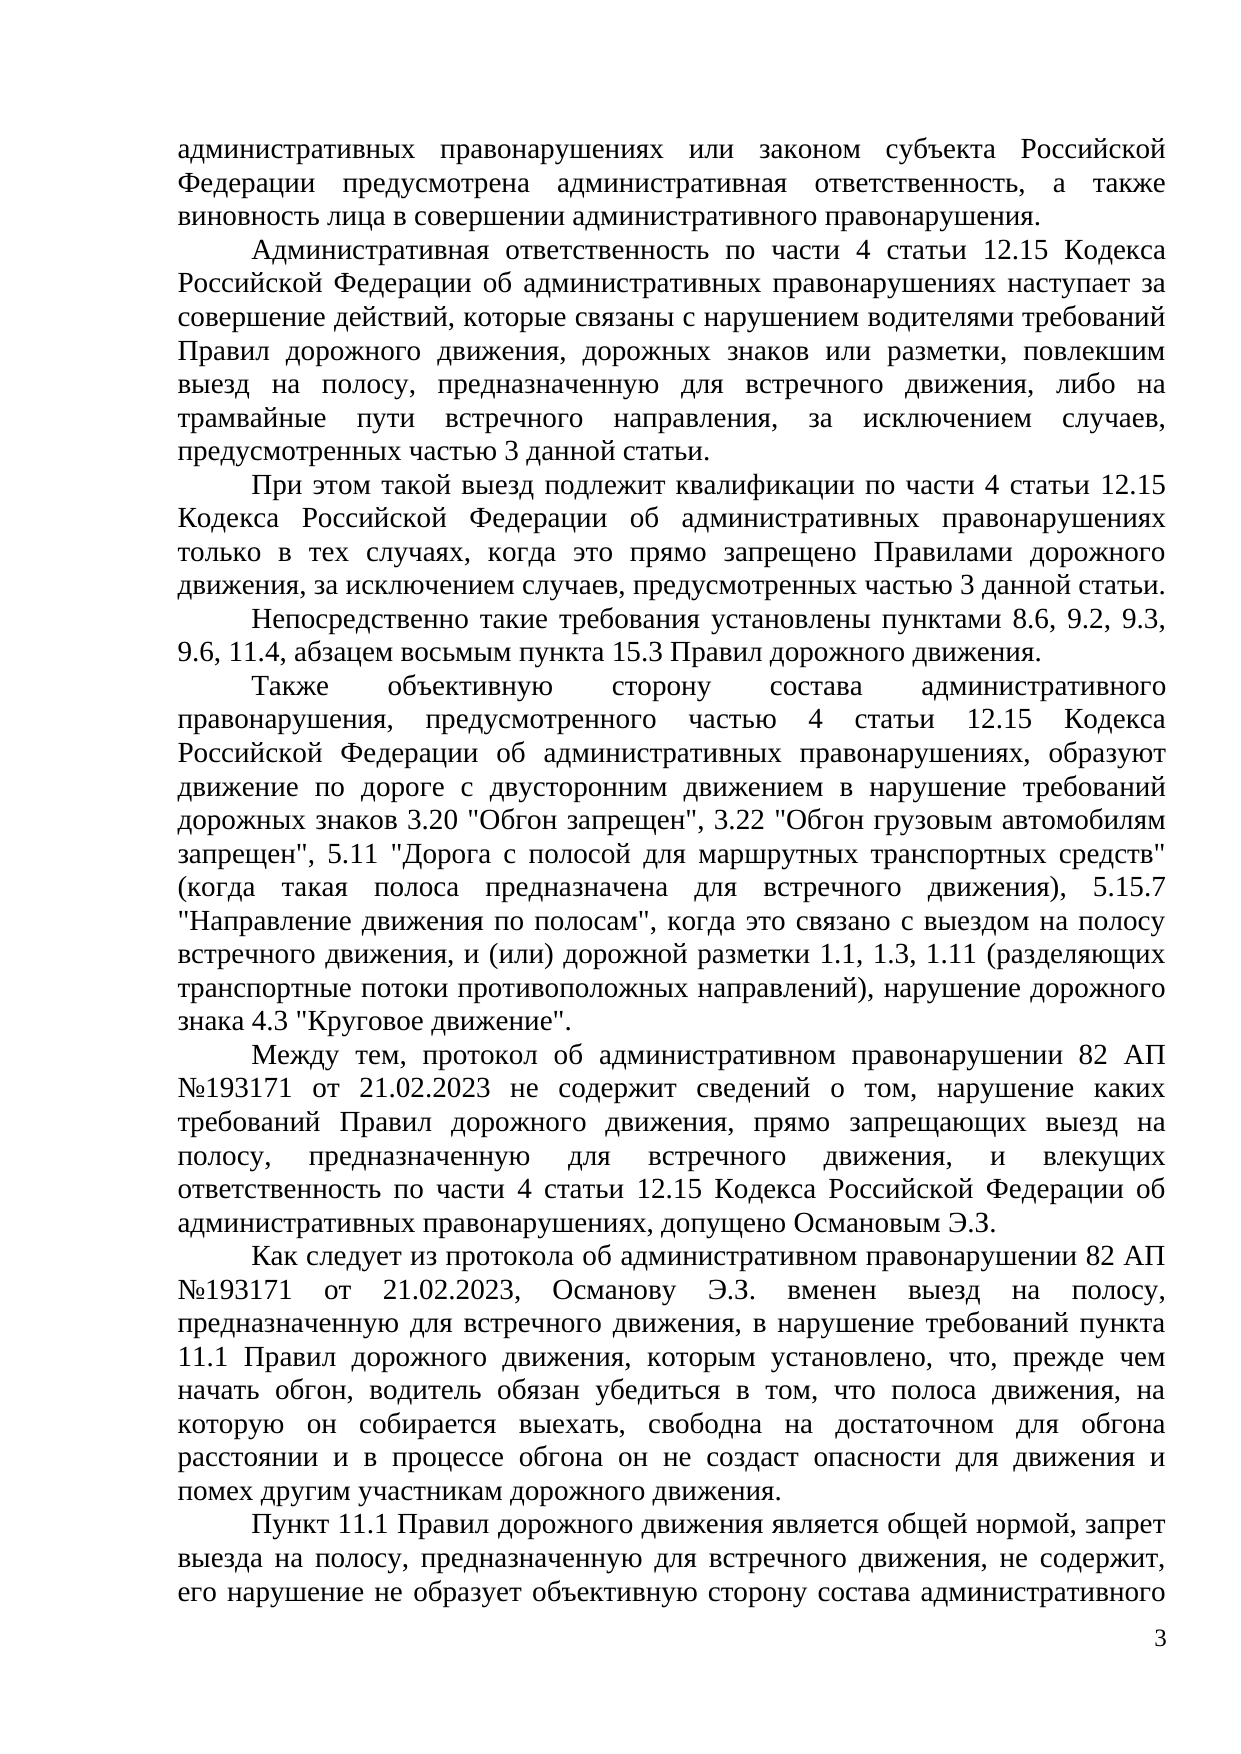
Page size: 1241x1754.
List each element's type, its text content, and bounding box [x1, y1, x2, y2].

text Непосредственно такие требования установлены пунктами 8.6, 9.2, 9.3, 9.6, 11.4, абзацем восьмым пункта 15.3 Правил дорожного движения. [177, 601, 1167, 668]
text Между тем, протокол об административном правонарушении 82 АП №193171 от 21.02.2023 не содержит сведений о том, нарушение каких требований Правил дорожного движения, прямо запрещающих выезд на полосу, предназначенную для встречного движения, и влекущих ответственность по части 4 статьи 12.15 Кодекса Российской Федерации об административных правонарушениях, допущено Османовым Э.З. [177, 1037, 1167, 1238]
text При этом такой выезд подлежит квалификации по части 4 статьи 12.15 Кодекса Российской Федерации об административных правонарушениях только в тех случаях, когда это прямо запрещено Правилами дорожного движения, за исключением случаев, предусмотренных частью 3 данной статьи. [177, 467, 1167, 601]
text Как следует из протокола об административном правонарушении 82 АП №193171 от 21.02.2023, Османову Э.З. вменен выезд на полосу, предназначенную для встречного движения, в нарушение требований пункта 11.1 Правил дорожного движения, которым установлено, что, прежде чем начать обгон, водитель обязан убедиться в том, что полоса движения, на которую он собирается выехать, свободна на достаточном для обгона расстоянии и в процессе обгона он не создаст опасности для движения и помех другим участникам дорожного движения. [177, 1238, 1167, 1507]
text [177, 131, 1167, 232]
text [177, 1507, 1167, 1607]
text Также объективную сторону состава административного правонарушения, предусмотренного частью 4 статьи 12.15 Кодекса Российской Федерации об административных правонарушениях, образуют движение по дороге с двусторонним движением в нарушение требований дорожных знаков 3.20 "Обгон запрещен", 3.22 "Обгон грузовым автомобилям запрещен", 5.11 "Дорога с полосой для маршрутных транспортных средств" (когда такая полоса предназначена для встречного движения), 5.15.7 "Направление движения по полосам", когда это связано с выездом на полосу встречного движения, и (или) дорожной разметки 1.1, 1.3, 1.11 (разделяющих транспортные потоки противоположных направлений), нарушение дорожного знака 4.3 "Круговое движение". [177, 668, 1167, 1037]
text Административная ответственность по части 4 статьи 12.15 Кодекса Российской Федерации об административных правонарушениях наступает за совершение действий, которые связаны с нарушением водителями требований Правил дорожного движения, дорожных знаков или разметки, повлекшим выезд на полосу, предназначенную для встречного движения, либо на трамвайные пути встречного направления, за исключением случаев, предусмотренных частью 3 данной статьи. [177, 232, 1167, 467]
